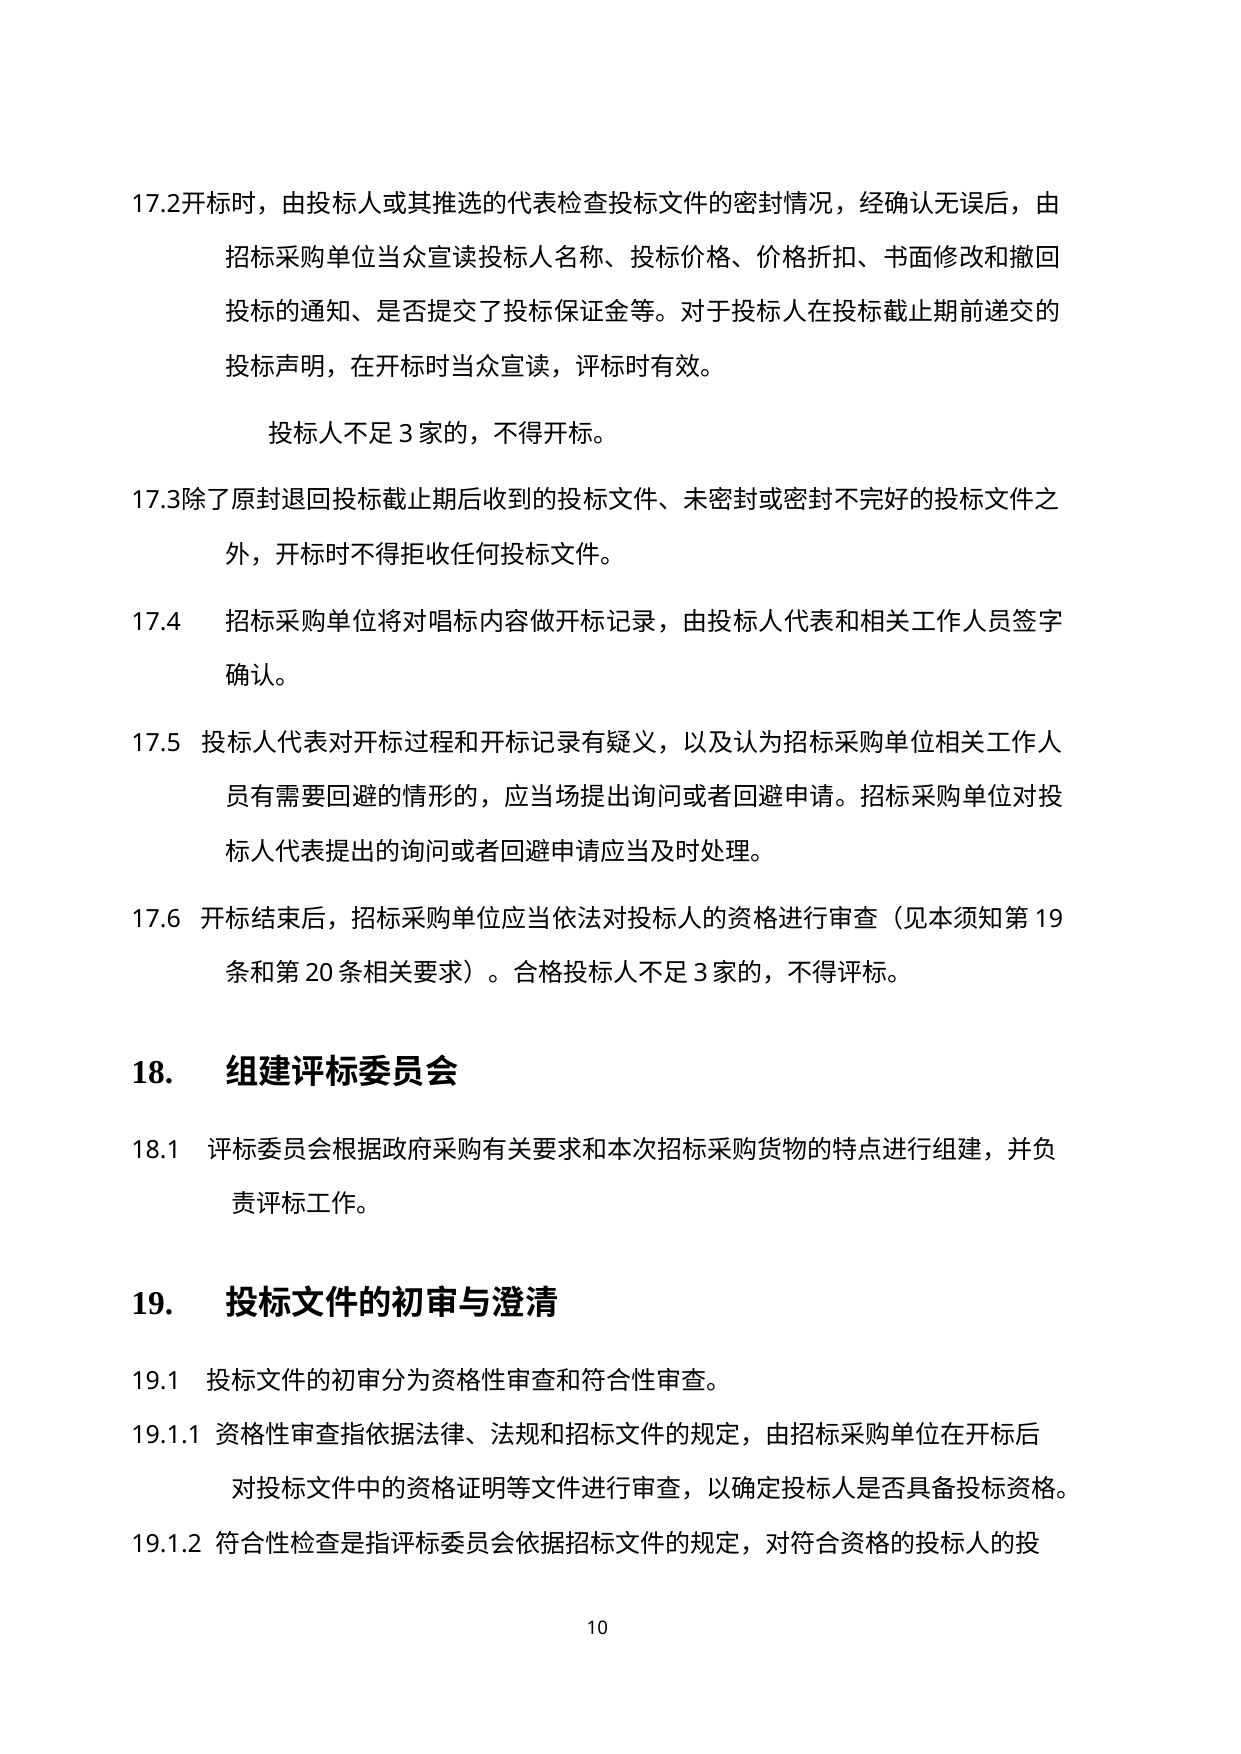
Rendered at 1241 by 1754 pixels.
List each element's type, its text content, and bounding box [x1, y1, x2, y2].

subtitle 18. 组建评标委员会 [131, 1044, 1063, 1093]
text 18.1 评标委员会根据政府采购有关要求和本次招标采购货物的特点进行组建，并负责评标工作。 [131, 1129, 1063, 1220]
text 19.1 投标文件的初审分为资格性审查和符合性审查。 [131, 1360, 1063, 1396]
list 开标时，由投标人或其推选的代表检查投标文件的密封情况，经确认无误后，由招标采购单位当众宣读投标人名称、投标价格、价格折扣、书面修改和撤回投标的通知、是否提交了投标保证金等。对于投标人在投标截止期前递交的投标声明，在开标时当众宣读，评标时有效。 [131, 183, 1063, 382]
text 19.1.1 资格性审查指依据法律、法规和招标文件的规定，由招标采购单位在开标后对投标文件中的资格证明等文件进行审查，以确定投标人是否具备投标资格。 [131, 1414, 1063, 1505]
text 17.6 开标结束后，招标采购单位应当依法对投标人的资格进行审查（见本须知第19条和第20条相关要求）。合格投标人不足3家的，不得评标。 [131, 898, 1063, 989]
subtitle 19. 投标文件的初审与澄清 [131, 1275, 1063, 1324]
text 投标人不足3家的，不得开标。 [225, 413, 1063, 449]
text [131, 1523, 1063, 1559]
text 17.5 投标人代表对开标过程和开标记录有疑义，以及认为招标采购单位相关工作人员有需要回避的情形的，应当场提出询问或者回避申请。招标采购单位对投标人代表提出的询问或者回避申请应当及时处理。 [131, 722, 1063, 867]
list 除了原封退回投标截止期后收到的投标文件、未密封或密封不完好的投标文件之外，开标时不得拒收任何投标文件。 [131, 480, 1063, 571]
text 17.4 招标采购单位将对唱标内容做开标记录，由投标人代表和相关工作人员签字确认。 [131, 601, 1063, 692]
